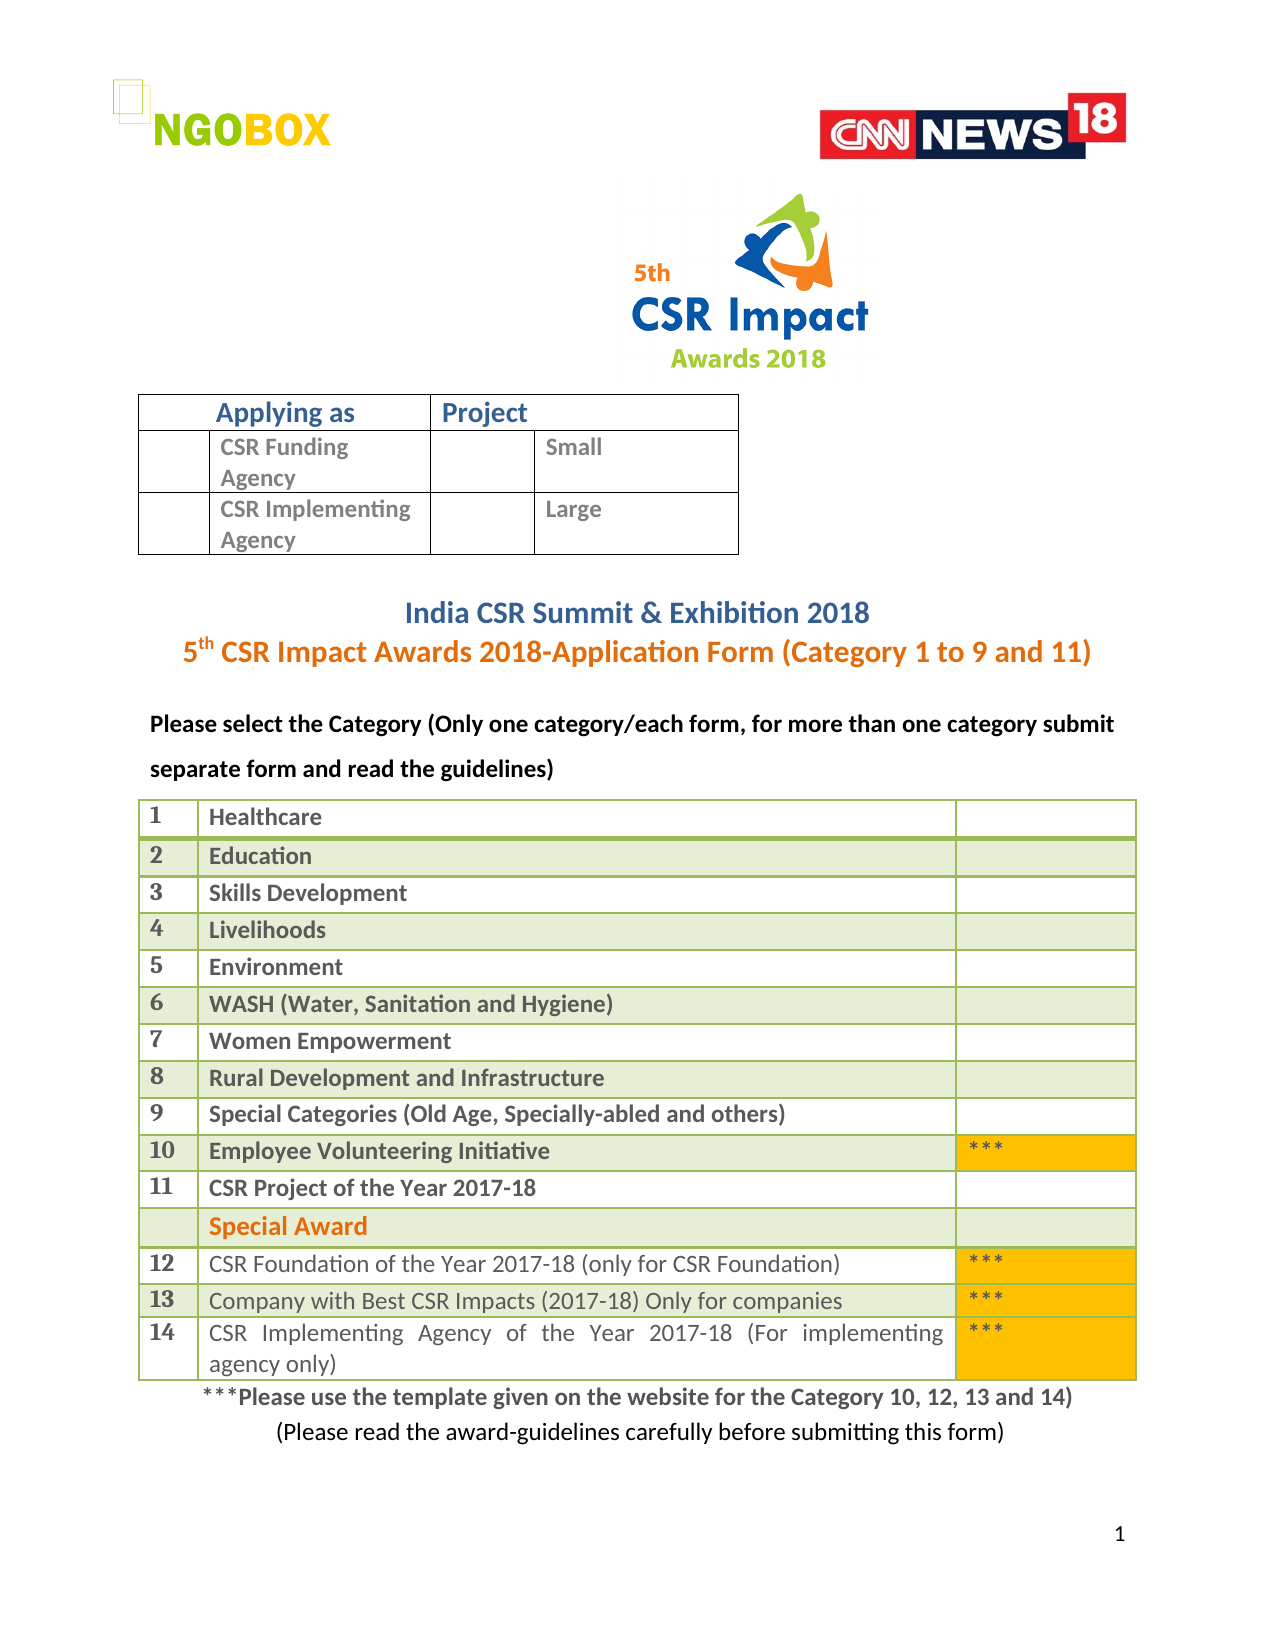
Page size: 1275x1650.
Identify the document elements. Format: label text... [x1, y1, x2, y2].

table_cell Environment [199, 951, 955, 986]
text India CSR Summit & Exhibition 2018 [150, 593, 1125, 632]
table_header Healthcare [199, 801, 955, 836]
table_header Applying as [139, 395, 430, 430]
table_cell [957, 951, 1135, 986]
table_header 1 [140, 801, 197, 836]
table_cell *** [957, 1285, 1135, 1316]
table_cell [957, 1099, 1135, 1133]
table_cell [139, 493, 209, 554]
table_cell Special Categories (Old Age, Specially-abled and others) [199, 1099, 955, 1133]
table_cell [957, 841, 1135, 875]
table_cell [957, 878, 1135, 912]
table_cell Small [535, 431, 738, 492]
table_cell *** [957, 1136, 1135, 1170]
picture [104, 67, 338, 160]
table_cell [957, 1062, 1135, 1097]
table_cell 6 [140, 988, 197, 1023]
text 5th CSR Impact Awards 2018-Application Form (Category 1 to 9 and 11) [150, 632, 1125, 670]
table_cell CSR Foundation of the Year 2017-18 (only for CSR Foundation) [199, 1249, 955, 1283]
table_cell [957, 1172, 1135, 1207]
table_cell Employee Volunteering Initiative [199, 1136, 955, 1170]
text Please select the Category (Only one category/each form, for more than one category submit separate form and read the guidelines) [150, 708, 1125, 784]
picture [611, 56, 1137, 388]
table_cell [139, 431, 209, 492]
table_cell 3 [140, 878, 197, 912]
table_cell 14 [140, 1318, 197, 1379]
table_cell CSR Implementing Agency [210, 493, 430, 554]
table_cell 13 [140, 1285, 197, 1316]
table_header Project [431, 395, 738, 430]
table_cell [957, 914, 1135, 949]
table_cell 7 [140, 1025, 197, 1060]
table_cell CSR Project of the Year 2017-18 [199, 1172, 955, 1207]
table_cell CSR Funding Agency [210, 431, 430, 492]
table_cell Education [199, 841, 955, 875]
table_cell 2 [140, 841, 197, 875]
text (Please read the award-guidelines carefully before submitting this form) [150, 1416, 1125, 1446]
table_cell [140, 1209, 197, 1246]
table_cell 11 [140, 1172, 197, 1207]
table_cell [957, 988, 1135, 1023]
table_cell [431, 493, 534, 554]
table_cell 9 [140, 1099, 197, 1133]
table_cell [431, 431, 534, 492]
table_cell 4 [140, 914, 197, 949]
table_cell Skills Development [199, 878, 955, 912]
table_cell *** [957, 1249, 1135, 1283]
table_cell Women Empowerment [199, 1025, 955, 1060]
table_cell Company with Best CSR Impacts (2017-18) Only for companies [199, 1285, 955, 1316]
table_cell WASH (Water, Sanitation and Hygiene) [199, 988, 955, 1023]
table_cell Livelihoods [199, 914, 955, 949]
table_cell Special Award [199, 1209, 955, 1246]
table_cell Rural Development and Infrastructure [199, 1062, 955, 1097]
table_cell 5 [140, 951, 197, 986]
table_cell 10 [140, 1136, 197, 1170]
table_header [957, 801, 1135, 836]
table_cell *** [957, 1318, 1135, 1379]
table_cell CSR Implementing Agency of the Year 2017-18 (For implementing agency only) [199, 1318, 955, 1379]
text ***Please use the template given on the website for the Category 10, 12, 13 and 14) [150, 1381, 1125, 1411]
table_cell [957, 1209, 1135, 1246]
table_cell Large [535, 493, 738, 554]
table_cell [957, 1025, 1135, 1060]
table_cell 8 [140, 1062, 197, 1097]
table_cell 12 [140, 1249, 197, 1283]
